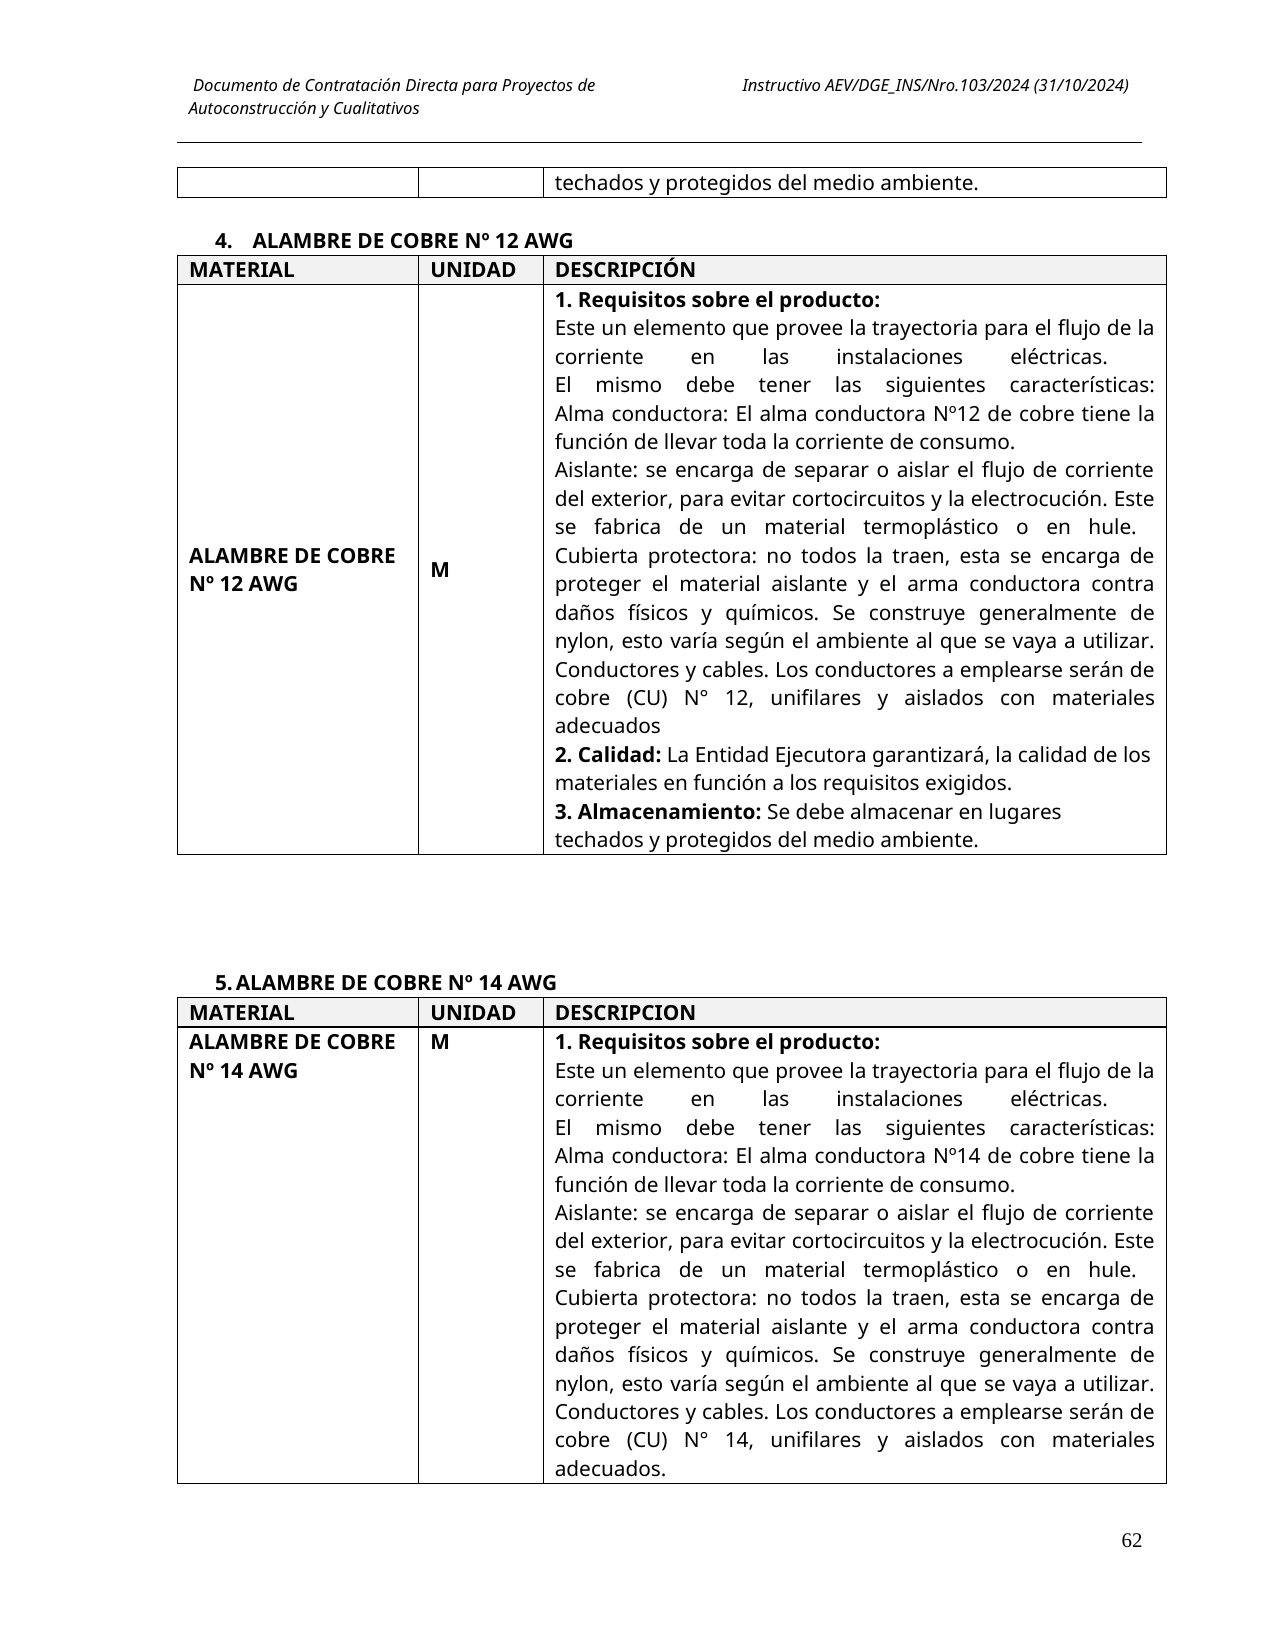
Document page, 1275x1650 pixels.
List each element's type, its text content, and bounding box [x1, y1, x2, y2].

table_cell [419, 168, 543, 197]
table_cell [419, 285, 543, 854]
list ALAMBRE DE COBRE Nº 12 AWG [215, 226, 1142, 254]
list ALAMBRE DE COBRE Nº 14 AWG [215, 968, 1142, 997]
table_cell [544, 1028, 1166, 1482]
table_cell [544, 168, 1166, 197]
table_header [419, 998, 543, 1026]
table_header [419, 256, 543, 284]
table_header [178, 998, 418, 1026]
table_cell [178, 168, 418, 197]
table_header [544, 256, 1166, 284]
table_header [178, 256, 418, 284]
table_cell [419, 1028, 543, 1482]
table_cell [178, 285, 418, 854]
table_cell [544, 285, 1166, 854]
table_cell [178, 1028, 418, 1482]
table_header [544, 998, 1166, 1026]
